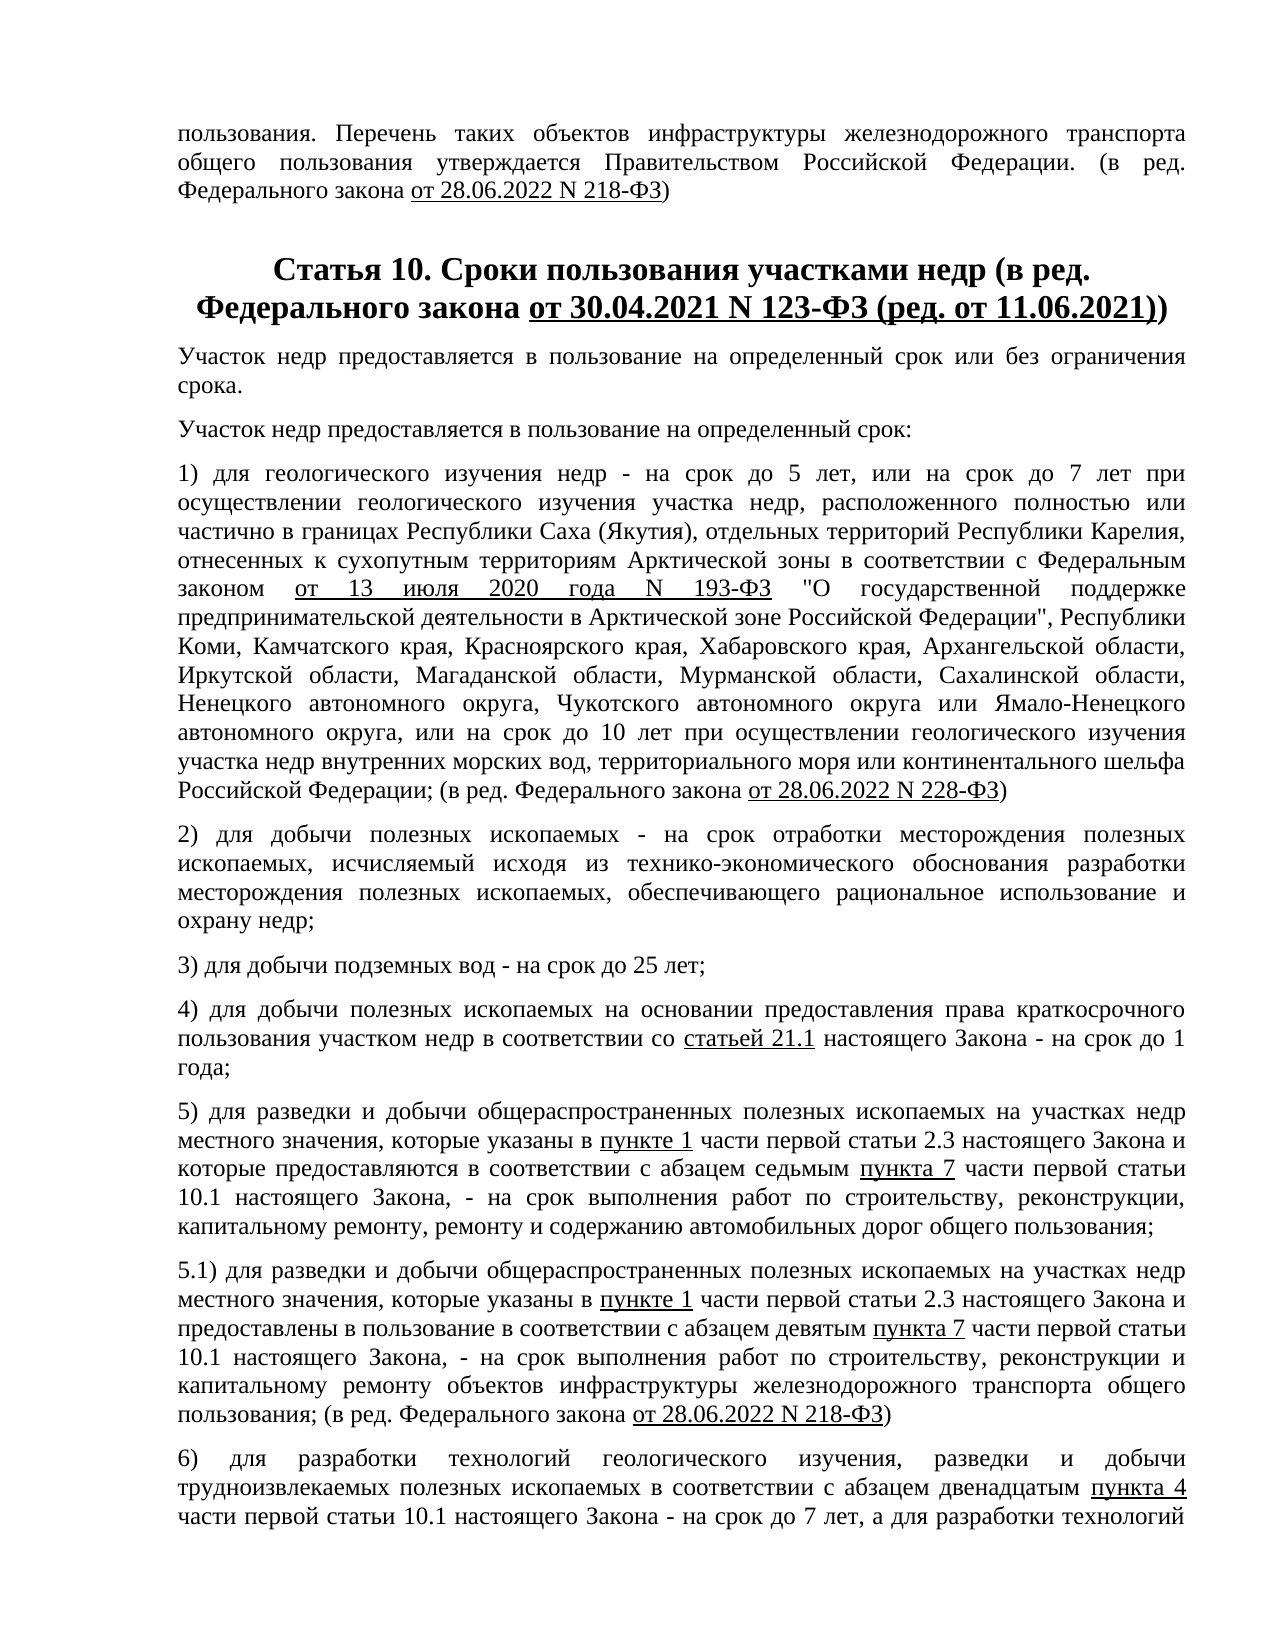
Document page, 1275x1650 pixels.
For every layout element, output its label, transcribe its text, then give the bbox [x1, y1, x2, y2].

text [177, 118, 1186, 204]
text Участок недр предоставляется в пользование на определенный срок: [177, 414, 1186, 443]
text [177, 1443, 1186, 1530]
text Статья 10. Сроки пользования участками недр (в ред. Федерального закона от 30.04.2021 N 123-ФЗ (ред. от 11.06.2021)) [177, 249, 1186, 325]
text 1) для геологического изучения недр - на срок до 5 лет, или на срок до 7 лет при осуществлении геологического изучения участка недр, расположенного полностью или частично в границах Республики Саха (Якутия), отдельных территорий Республики Карелия, отнесенных к сухопутным территориям Арктической зоны в соответствии с Федеральным законом от 13 июля 2020 года N 193-ФЗ "О государственной поддержке предпринимательской деятельности в Арктической зоне Российской Федерации", Республики Коми, Камчатского края, Красноярского края, Хабаровского края, Архангельской области, Иркутской области, Магаданской области, Мурманской области, Сахалинской области, Ненецкого автономного округа, Чукотского автономного округа или Ямало-Ненецкого автономного округа, или на срок до 10 лет при осуществлении геологического изучения участка недр внутренних морских вод, территориального моря или континентального шельфа Российской Федерации; (в ред. Федерального закона от 28.06.2022 N 228-ФЗ) [177, 458, 1186, 803]
text 5.1) для разведки и добычи общераспространенных полезных ископаемых на участках недр местного значения, которые указаны в пункте 1 части первой статьи 2.3 настоящего Закона и предоставлены в пользование в соответствии с абзацем девятым пункта 7 части первой статьи 10.1 настоящего Закона, - на срок выполнения работ по строительству, реконструкции и капитальному ремонту объектов инфраструктуры железнодорожного транспорта общего пользования; (в ред. Федерального закона от 28.06.2022 N 218-ФЗ) [177, 1255, 1186, 1428]
text 2) для добычи полезных ископаемых - на срок отработки месторождения полезных ископаемых, исчисляемый исходя из технико-экономического обоснования разработки месторождения полезных ископаемых, обеспечивающего рациональное использование и охрану недр; [177, 819, 1186, 934]
text 4) для добычи полезных ископаемых на основании предоставления права краткосрочного пользования участком недр в соответствии со статьей 21.1 настоящего Закона - на срок до 1 года; [177, 994, 1186, 1080]
text 5) для разведки и добычи общераспространенных полезных ископаемых на участках недр местного значения, которые указаны в пункте 1 части первой статьи 2.3 настоящего Закона и которые предоставляются в соответствии с абзацем седьмым пункта 7 части первой статьи 10.1 настоящего Закона, - на срок выполнения работ по строительству, реконструкции, капитальному ремонту, ремонту и содержанию автомобильных дорог общего пользования; [177, 1096, 1186, 1240]
text Участок недр предоставляется в пользование на определенный срок или без ограничения срока. [177, 341, 1186, 398]
text 3) для добычи подземных вод - на срок до 25 лет; [177, 950, 1186, 978]
